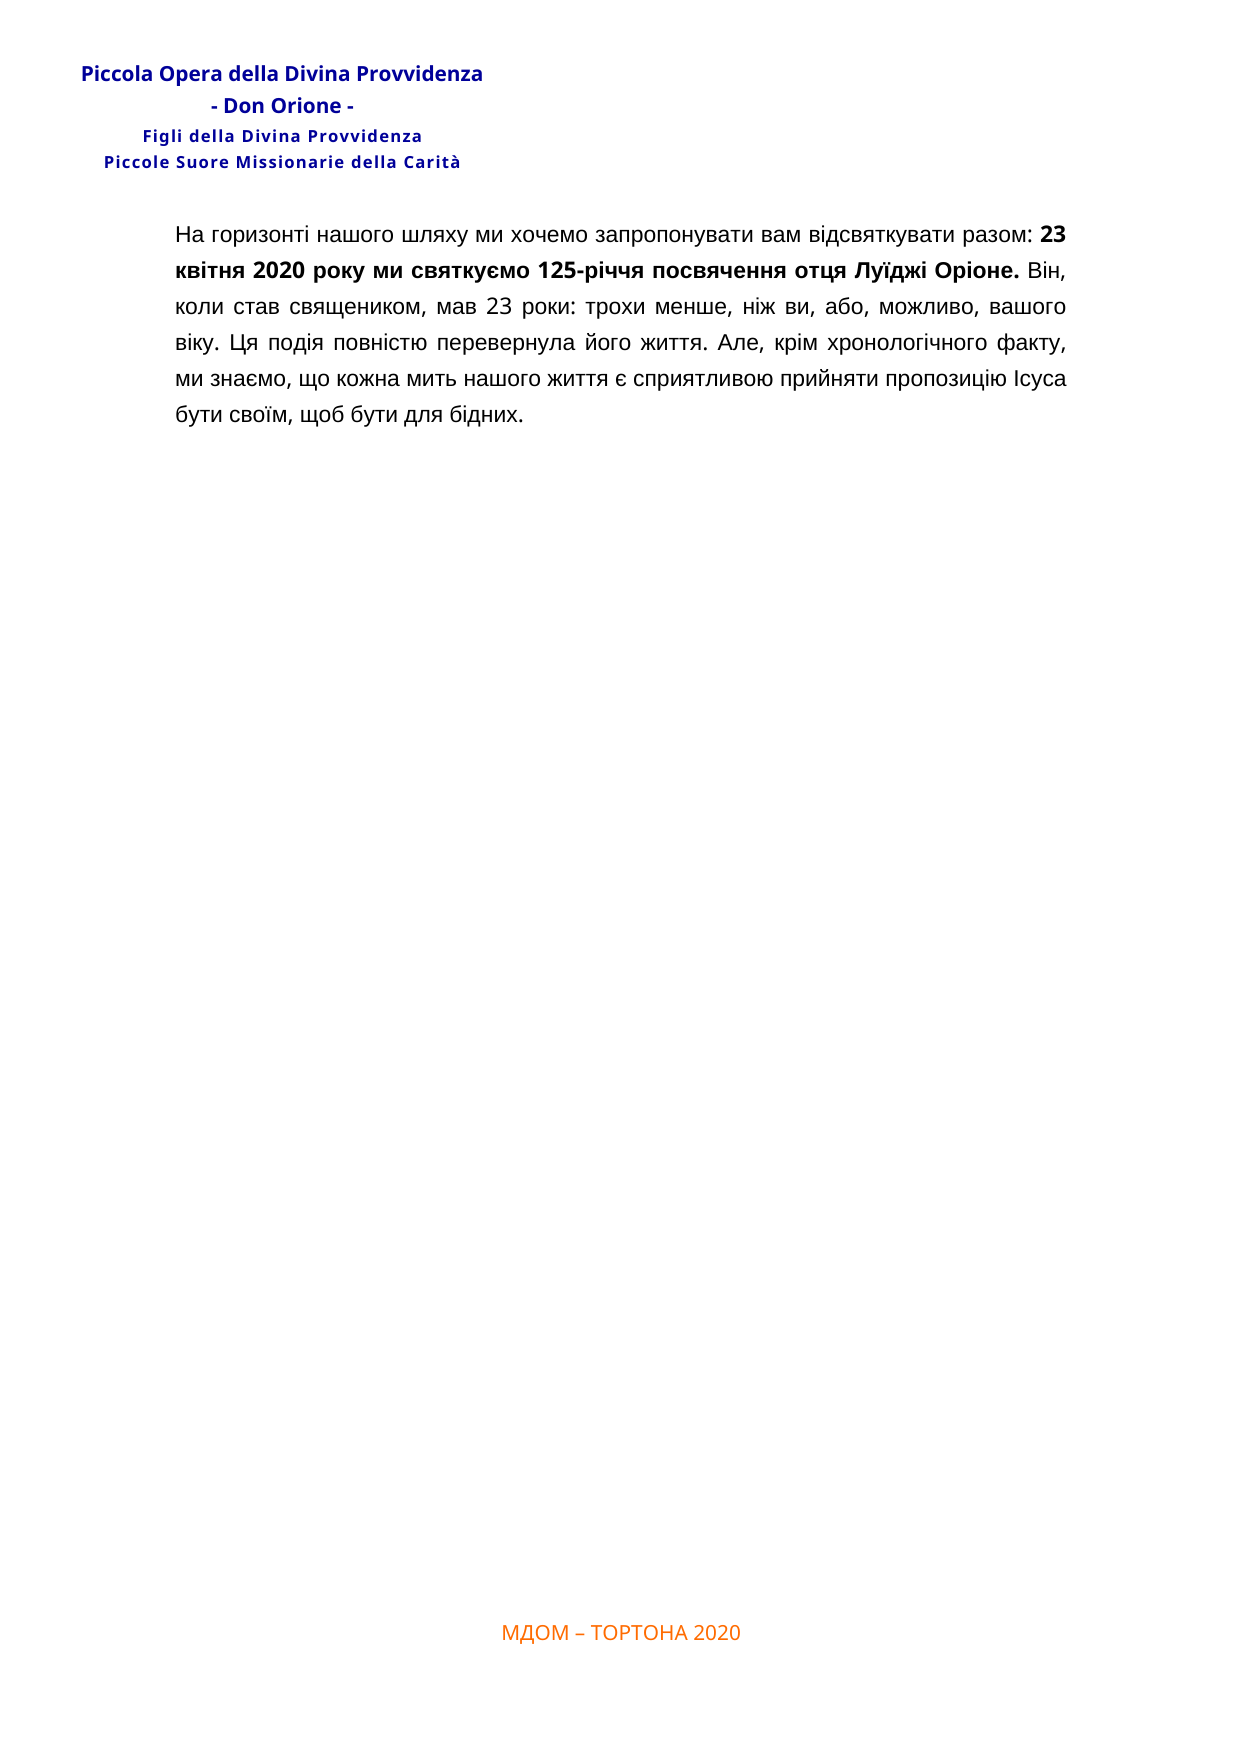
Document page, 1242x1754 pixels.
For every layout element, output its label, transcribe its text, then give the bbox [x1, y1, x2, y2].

text На горизонті нашого шляху ми хочемо запропонувати вам відсвяткувати разом: 23 квітня 2020 року ми святкуємо 125-річчя посвячення отця Луїджі Оріоне. Він, коли став священиком, мав 23 роки: трохи менше, ніж ви, або, можливо, вашого віку. Ця подія повністю перевернула його життя. Але, крім хронологічного факту, ми знаємо, що кожна мить нашого життя є сприятливою прийняти пропозицію Ісуса бути своїм, щоб бути для бідних. [175, 218, 1067, 429]
